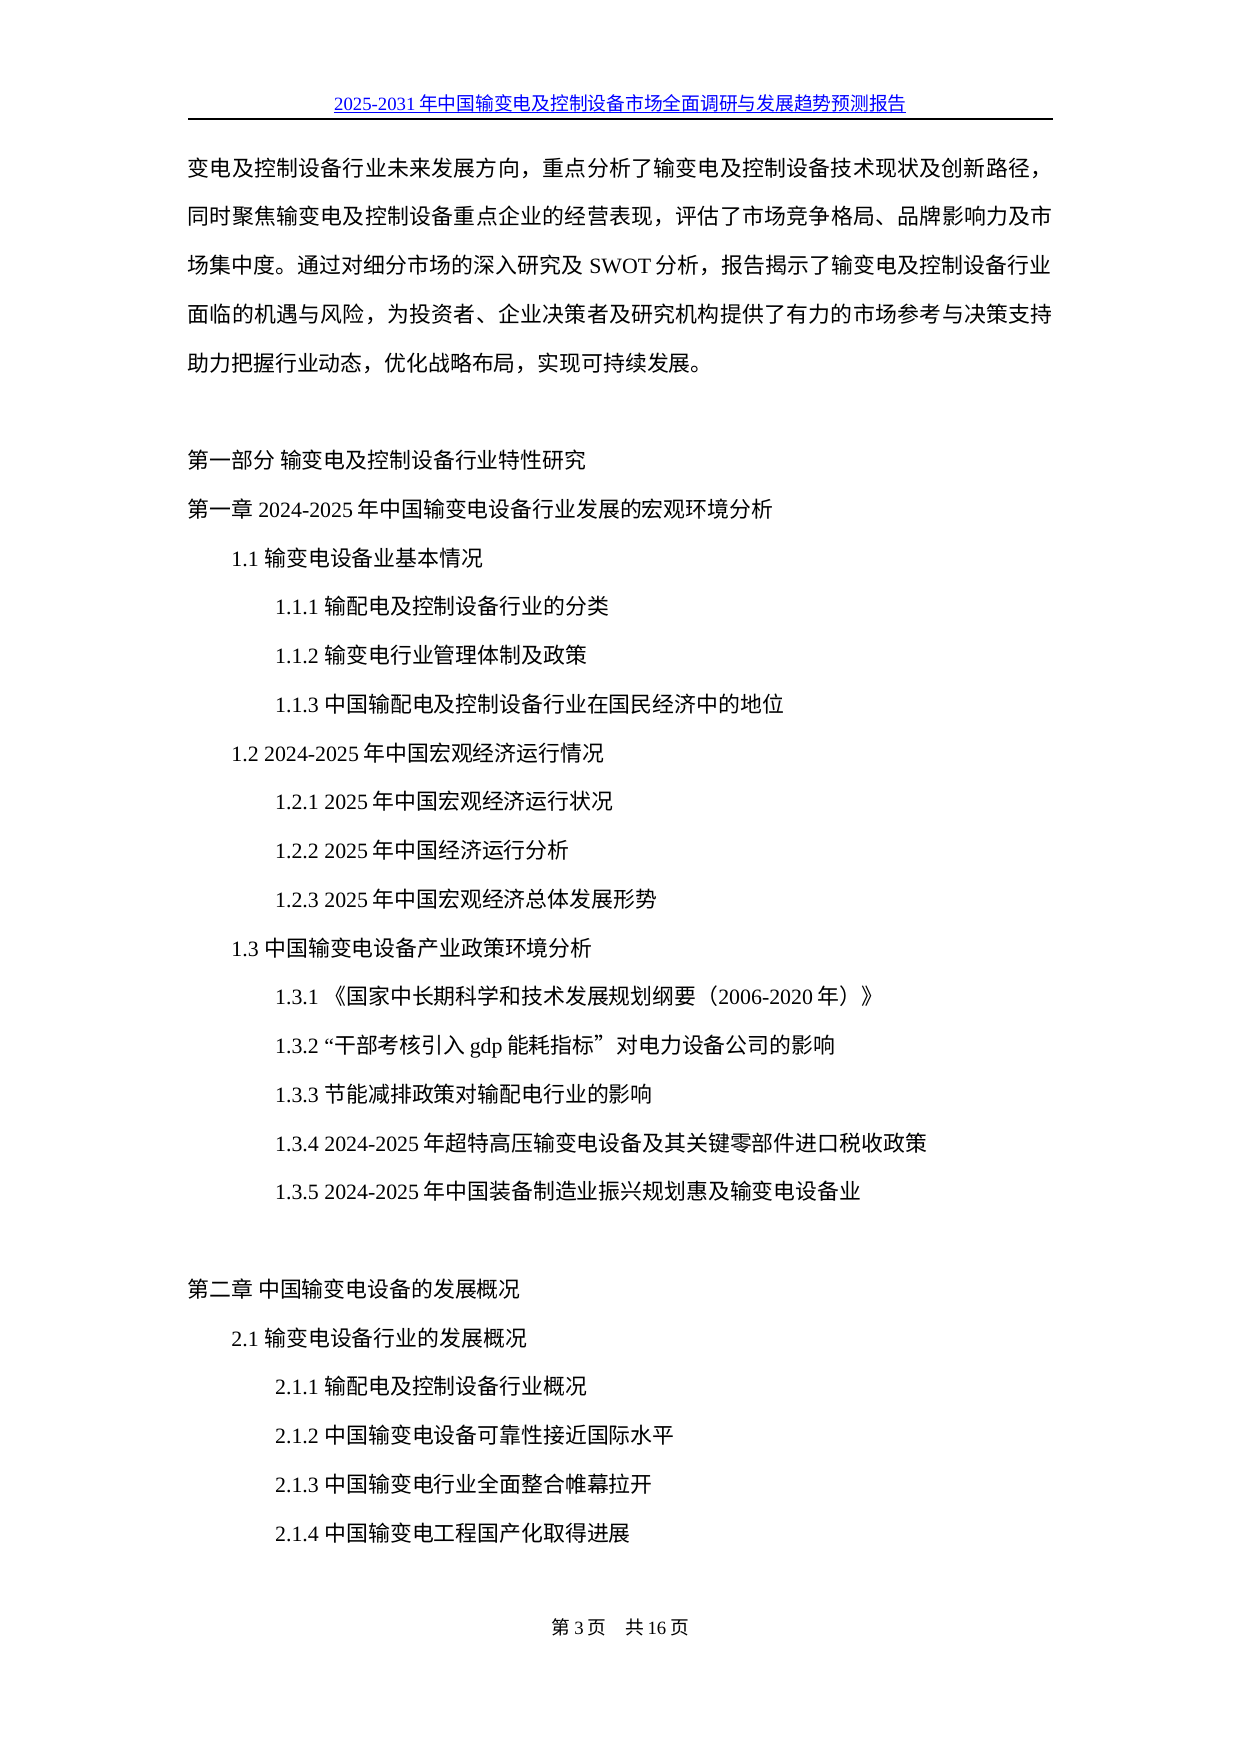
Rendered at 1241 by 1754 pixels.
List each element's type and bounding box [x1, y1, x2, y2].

text [187, 150, 1053, 1548]
